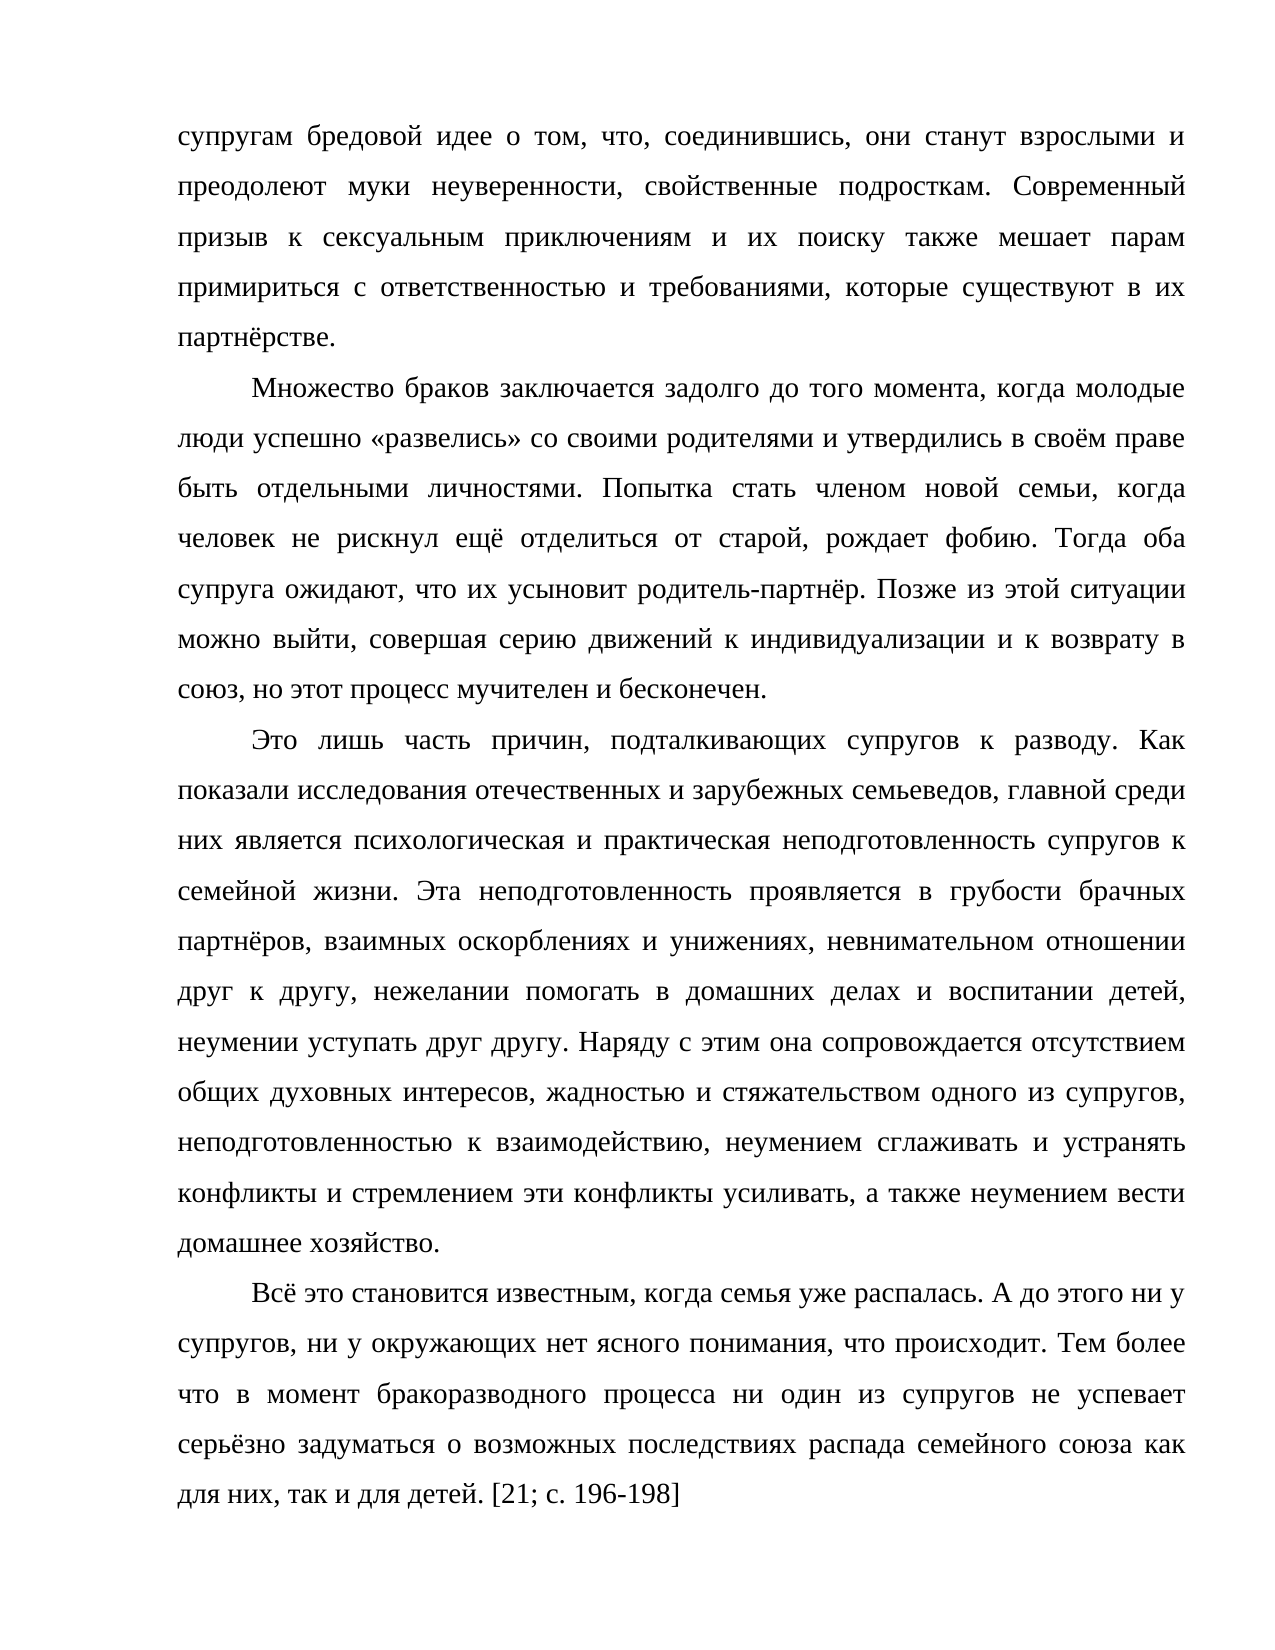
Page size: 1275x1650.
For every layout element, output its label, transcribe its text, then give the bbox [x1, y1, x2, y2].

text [177, 118, 1186, 353]
text Всё это становится известным, когда семья уже распалась. А до этого ни у супругов, ни у окружающих нет ясного понимания, что происходит. Тем более что в момент бракоразводного процесса ни один из супругов не успевает серьёзно задуматься о возможных последствиях распада семейного союза как для них, так и для детей. [21; с. 196-198] [177, 1275, 1186, 1510]
text Множество браков заключается задолго до того момента, когда молодые люди успешно «развелись» со своими родителями и утвердились в своём праве быть отдельными личностями. Попытка стать членом новой семьи, когда человек не рискнул ещё отделиться от старой, рождает фобию. Тогда оба супруга ожидают, что их усыновит родитель-партнёр. Позже из этой ситуации можно выйти, совершая серию движений к индивидуализации и к возврату в союз, но этот процесс мучителен и бесконечен. [177, 370, 1186, 705]
text Это лишь часть причин, подталкивающих супругов к разводу. Как показали исследования отечественных и зарубежных семьеведов, главной среди них является психологическая и практическая неподготовленность супругов к семейной жизни. Эта неподготовленность проявляется в грубости брачных партнёров, взаимных оскорблениях и унижениях, невнимательном отношении друг к другу, нежелании помогать в домашних делах и воспитании детей, неумении уступать друг другу. Наряду с этим она сопровождается отсутствием общих духовных интересов, жадностью и стяжательством одного из супругов, неподготовленностью к взаимодействию, неумением сглаживать и устранять конфликты и стремлением эти конфликты усиливать, а также неумением вести домашнее хозяйство. [177, 722, 1186, 1258]
